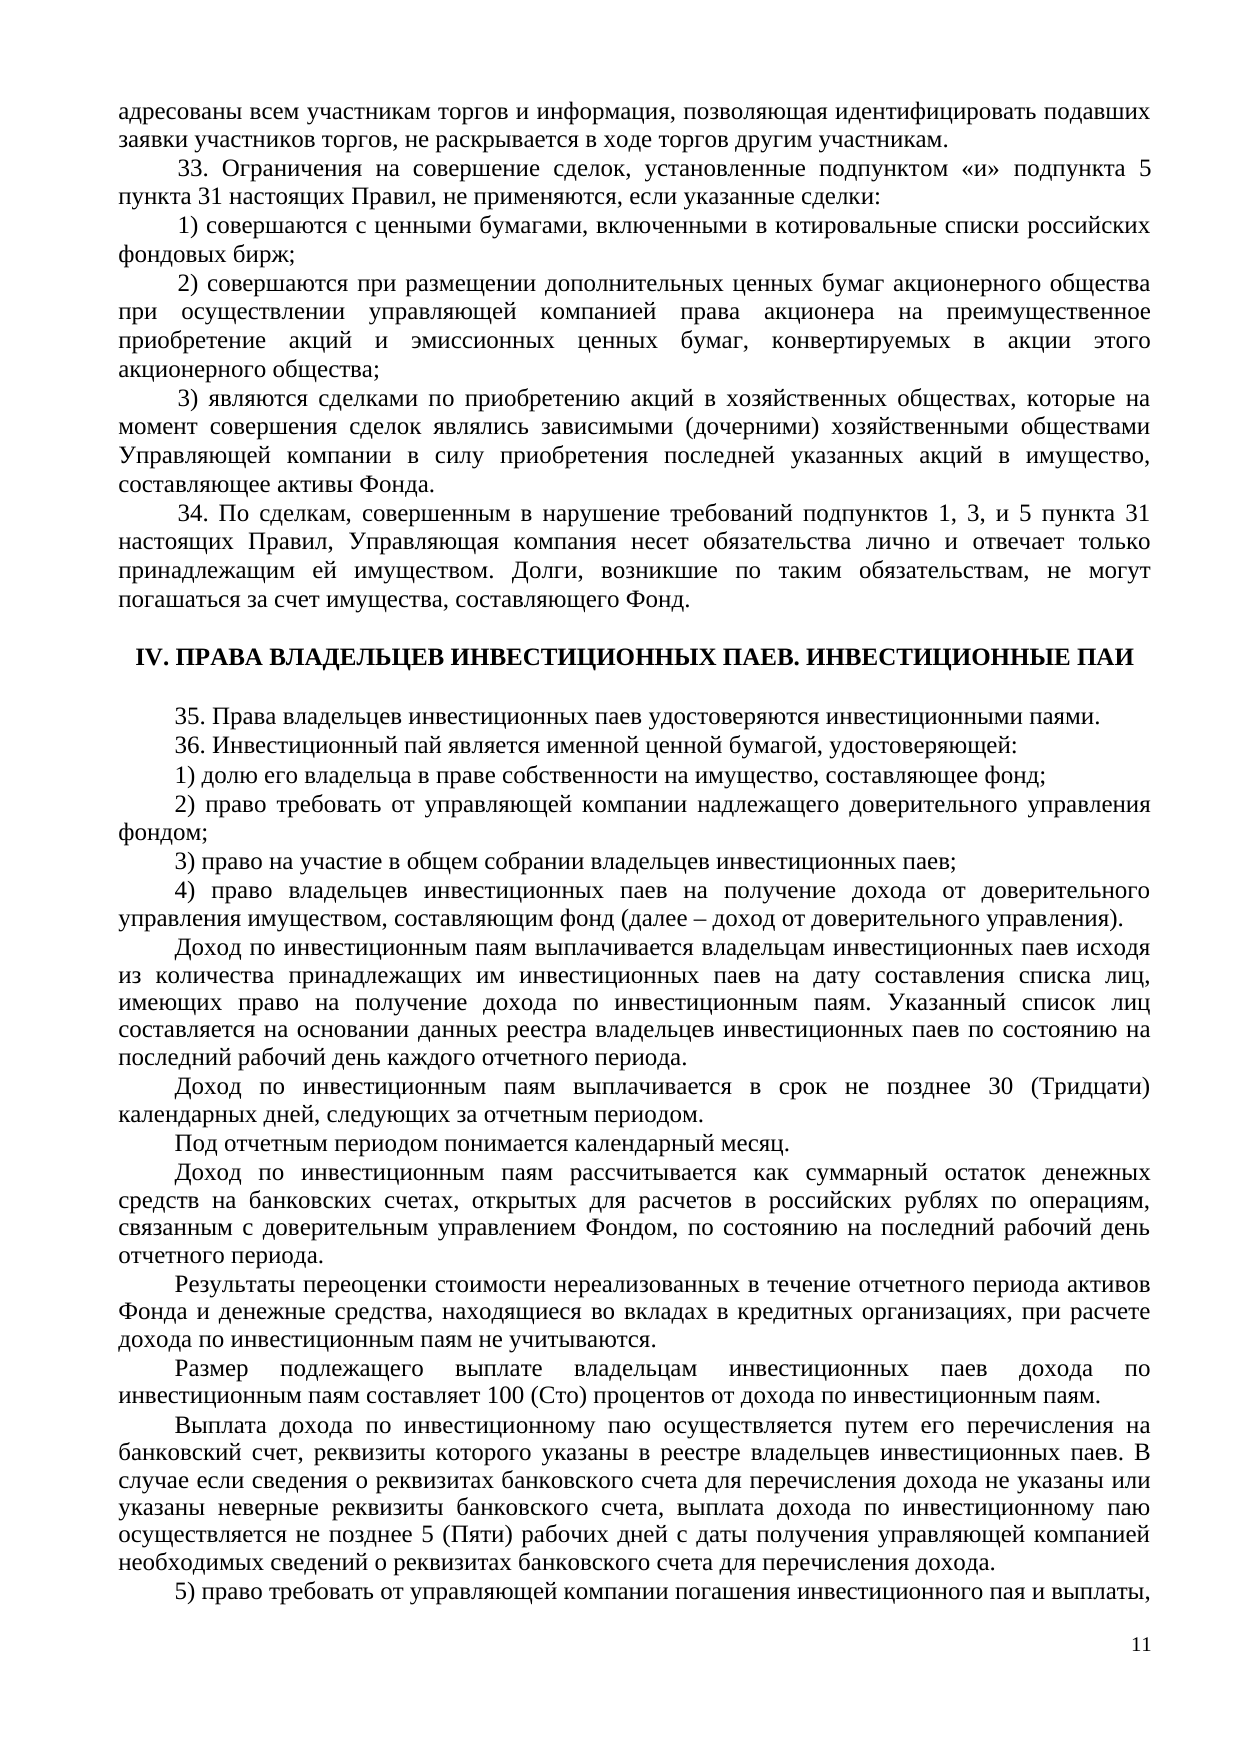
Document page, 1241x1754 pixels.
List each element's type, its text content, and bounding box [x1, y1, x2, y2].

text 36. Инвестиционный пай является именной ценной бумагой, удостоверяющей: [118, 732, 1152, 759]
text Под отчетным периодом понимается календарный месяц. [118, 1129, 1152, 1157]
text 33. Ограничения на совершение сделок, установленные подпунктом «и» подпункта 5 пункта 31 настоящих Правил, не применяются, если указанные сделки: [118, 153, 1152, 210]
text 4) право владельцев инвестиционных паев на получение дохода от доверительного управления имуществом, составляющим фонд (далее – доход от доверительного управления). [118, 877, 1152, 932]
text 1) долю его владельца в праве собственности на имущество, составляющее фонд; [118, 762, 1152, 789]
text 34. По сделкам, совершенным в нарушение требований подпунктов 1, 3, и 5 пункта 31 настоящих Правил, Управляющая компания несет обязательства лично и отвечает только принадлежащим ей имуществом. Долги, возникшие по таким обязательствам, не могут погашаться за счет имущества, составляющего Фонд. [118, 498, 1152, 613]
text 2) совершаются при размещении дополнительных ценных бумаг акционерного общества при осуществлении управляющей компанией права акционера на преимущественное приобретение акций и эмиссионных ценных бумаг, конвертируемых в акции этого акционерного общества; [118, 268, 1152, 383]
text Доход по инвестиционным паям выплачивается в срок не позднее 30 (Тридцати) календарных дней, следующих за отчетным периодом. [118, 1073, 1152, 1127]
text IV. ПРАВА ВЛАДЕЛЬЦЕВ ИНВЕСТИЦИОННЫХ ПАЕВ. ИНВЕСТИЦИОННЫЕ ПАИ [118, 644, 1152, 671]
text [118, 98, 1152, 153]
text Доход по инвестиционным паям выплачивается владельцам инвестиционных паев исходя из количества принадлежащих им инвестиционных паев на дату составления списка лиц, имеющих право на получение дохода по инвестиционным паям. Указанный список лиц составляется на основании данных реестра владельцев инвестиционных паев по состоянию на последний рабочий день каждого отчетного периода. [118, 934, 1152, 1071]
text Результаты переоценки стоимости нереализованных в течение отчетного периода активов Фонда и денежные средства, находящиеся во вкладах в кредитных организациях, при расчете дохода по инвестиционным паям не учитываются. [118, 1271, 1152, 1353]
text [118, 1578, 1152, 1605]
text Доход по инвестиционным паям рассчитывается как суммарный остаток денежных средств на банковских счетах, открытых для расчетов в российских рублях по операциям, связанным с доверительным управлением Фондом, по состоянию на последний рабочий день отчетного периода. [118, 1159, 1152, 1268]
text Размер подлежащего выплате владельцам инвестиционных паев дохода по инвестиционным паям составляет 100 (Сто) процентов от дохода по инвестиционным паям. [118, 1355, 1152, 1409]
text 2) право требовать от управляющей компании надлежащего доверительного управления фондом; [118, 791, 1152, 846]
text 3) являются сделками по приобретению акций в хозяйственных обществах, которые на момент совершения сделок являлись зависимыми (дочерними) хозяйственными обществами Управляющей компании в силу приобретения последней указанных акций в имущество, составляющее активы Фонда. [118, 383, 1152, 498]
text Выплата дохода по инвестиционному паю осуществляется путем его перечисления на банковский счет, реквизиты которого указаны в реестре владельцев инвестиционных паев. В случае если сведения о реквизитах банковского счета для перечисления дохода не указаны или указаны неверные реквизиты банковского счета, выплата дохода по инвестиционному паю осуществляется не позднее 5 (Пяти) рабочих дней с даты получения управляющей компанией необходимых сведений о реквизитах банковского счета для перечисления дохода. [118, 1411, 1152, 1576]
text 35. Права владельцев инвестиционных паев удостоверяются инвестиционными паями. [118, 703, 1152, 730]
text 3) право на участие в общем собрании владельцев инвестиционных паев; [118, 848, 1152, 875]
text 1) совершаются с ценными бумагами, включенными в котировальные списки российских фондовых бирж; [118, 210, 1152, 268]
